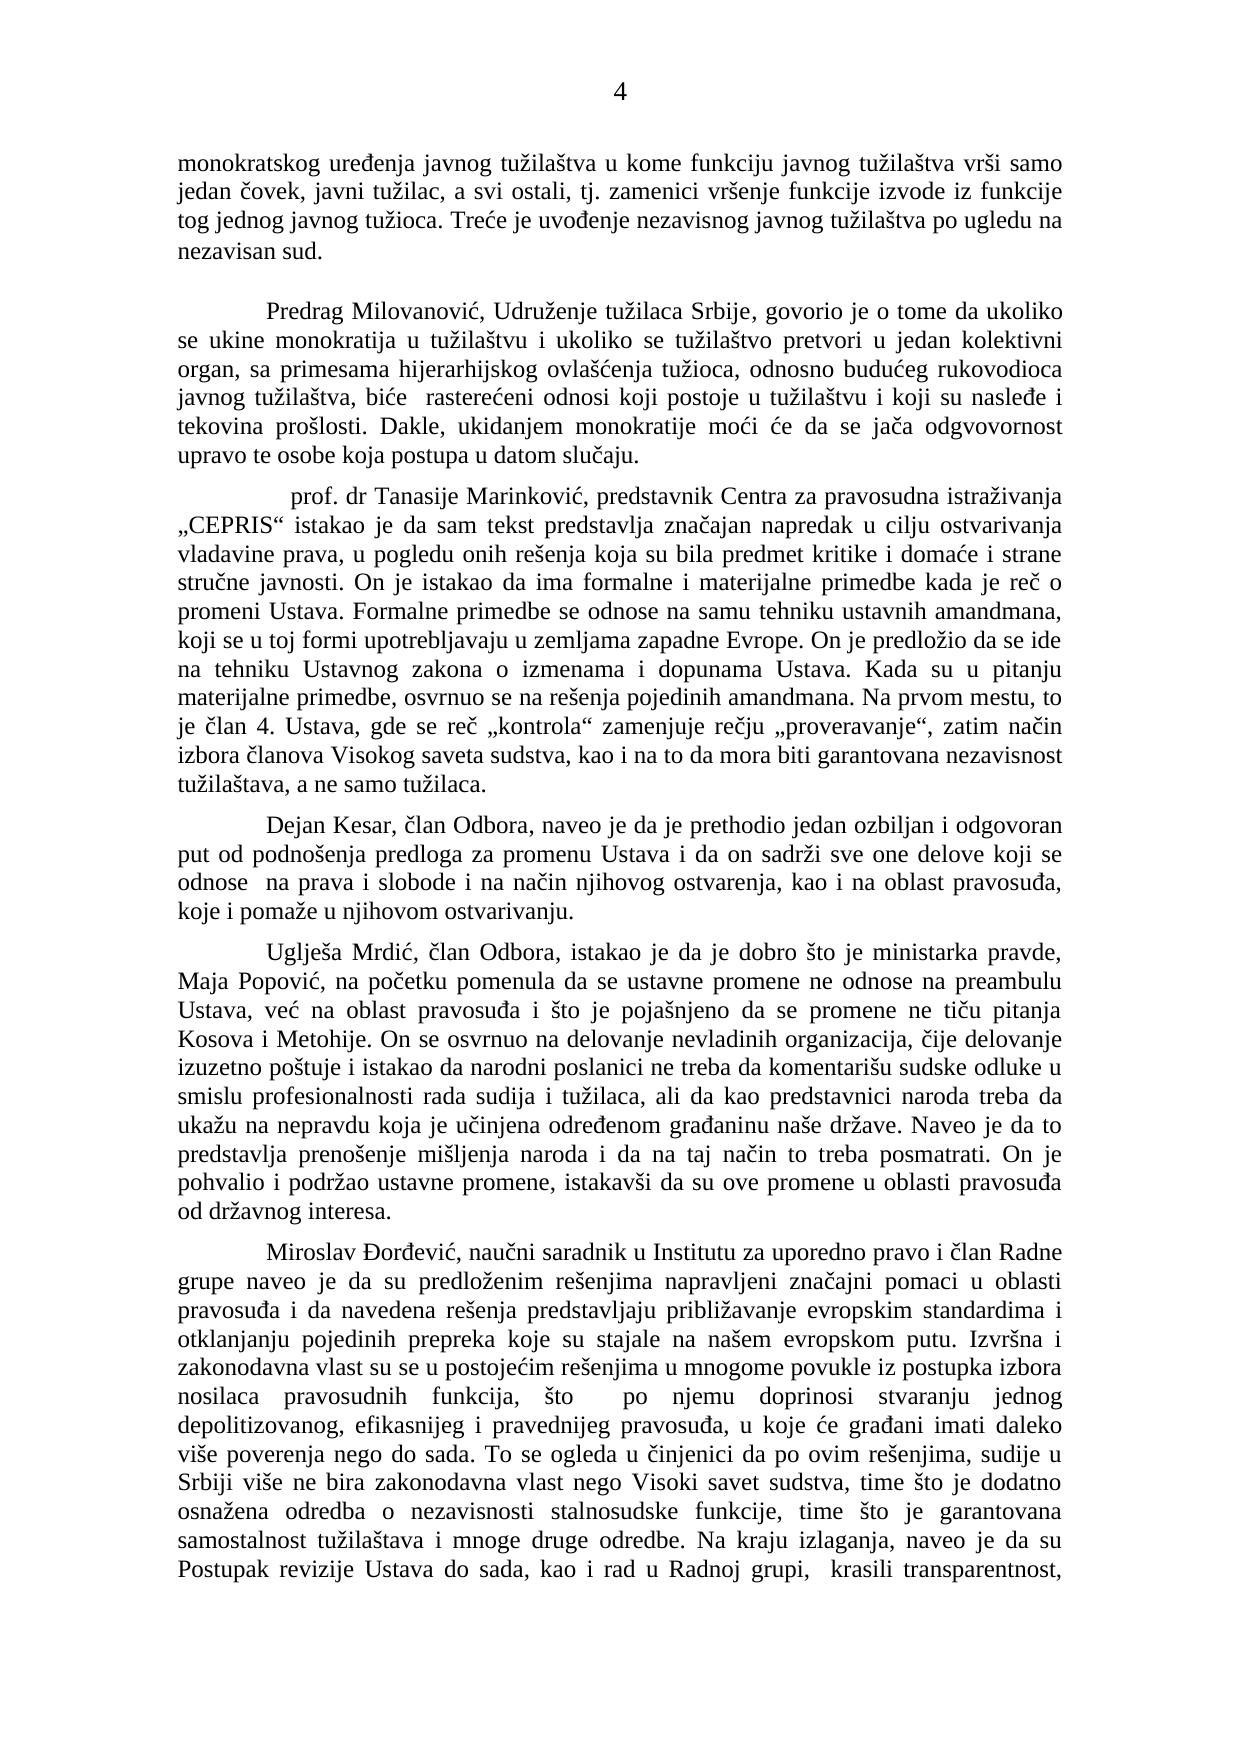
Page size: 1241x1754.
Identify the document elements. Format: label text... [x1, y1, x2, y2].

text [177, 148, 1063, 265]
text Uglješa Mrdić, član Odbora, istakao je da je dobro što je ministarka pravde, Maja Popović, na početku pomenula da se ustavne promene ne odnose na preambulu Ustava, već na oblast pravosuđa i što je pojašnjeno da se promene ne tiču pitanja Kosova i Metohije. On se osvrnuo na delovanje nevladinih organizacija, čije delovanje izuzetno poštuje i istakao da narodni poslanici ne treba da komentarišu sudske odluke u smislu profesionalnosti rada sudija i tužilaca, ali da kao predstavnici naroda treba da ukažu na nepravdu koja je učinjena određenom građaninu naše države. Naveo je da to predstavlja prenošenje mišljenja naroda i da na taj način to treba posmatrati. On je pohvalio i podržao ustavne promene, istakavši da su ove promene u oblasti pravosuđa od državnog interesa. [177, 937, 1063, 1225]
text Predrag Milovanović, Udruženje tužilaca Srbije, govorio je o tome da ukoliko se ukine monokratija u tužilaštvu i ukoliko se tužilaštvo pretvori u jedan kolektivni organ, sa primesama hijerarhijskog ovlašćenja tužioca, odnosno budućeg rukovodioca javnog tužilaštva, biće rasterećeni odnosi koji postoje u tužilaštvu i koji su nasleđe i tekovina prošlosti. Dakle, ukidanjem monokratije moći će da se jača odgvovornost upravo te osobe koja postupa u datom slučaju. [177, 296, 1063, 469]
text Dejan Kesar, član Odbora, naveo je da je prethodio jedan ozbiljan i odgovoran put od podnošenja predloga za promenu Ustava i da on sadrži sve one delove koji se odnose na prava i slobode i na način njihovog ostvarenja, kao i na oblast pravosuđa, koje i pomaže u njihovom ostvarivanju. [177, 810, 1063, 925]
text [177, 1237, 1063, 1582]
text prof. dr Tanasije Marinković, predstavnik Centra za pravosudna istraživanja „CEPRIS“ istakao je da sam tekst predstavlja značajan napredak u cilju ostvarivanja vladavine prava, u pogledu onih rešenja koja su bila predmet kritike i domaće i strane stručne javnosti. On je istakao da ima formalne i materijalne primedbe kada je reč o promeni Ustava. Formalne primedbe se odnose na samu tehniku ustavnih amandmana, koji se u toj formi upotrebljavaju u zemljama zapadne Evrope. On je predložio da se ide na tehniku Ustavnog zakona o izmenama i dopunama Ustava. Kada su u pitanju materijalne primedbe, osvrnuo se na rešenja pojedinih amandmana. Na prvom mestu, to je član 4. Ustava, gde se reč „kontrola“ zamenjuje rečju „proveravanje“, zatim način izbora članova Visokog saveta sudstva, kao i na to da mora biti garantovana nezavisnost tužilaštava, a ne samo tužilaca. [177, 481, 1063, 797]
